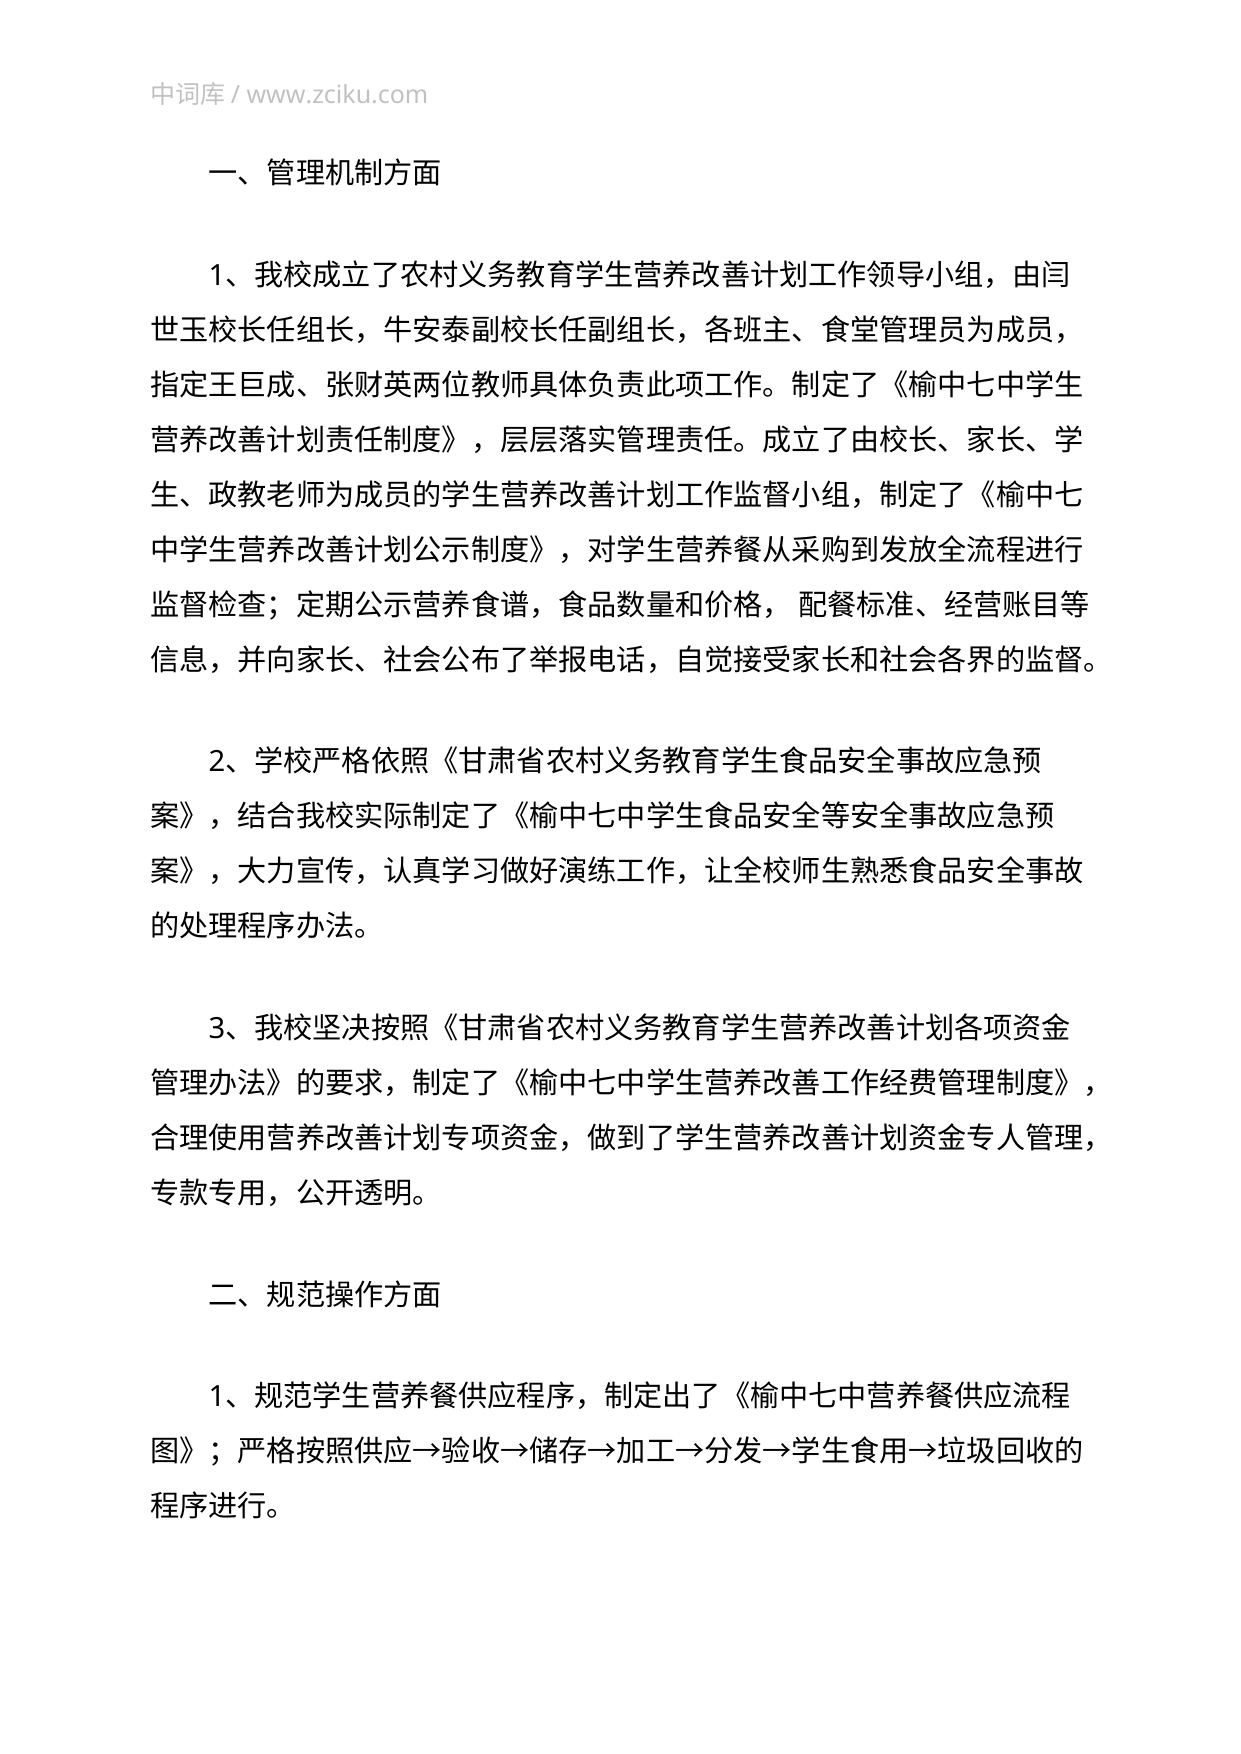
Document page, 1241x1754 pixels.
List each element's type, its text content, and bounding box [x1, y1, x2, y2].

text 1、我校成立了农村义务教育学生营养改善计划工作领导小组，由闫世玉校长任组长，牛安泰副校长任副组长，各班主、食堂管理员为成员，指定王巨成、张财英两位教师具体负责此项工作。制定了《榆中七中学生营养改善计划责任制度》，层层落实管理责任。成立了由校长、家长、学生、政教老师为成员的学生营养改善计划工作监督小组，制定了《榆中七中学生营养改善计划公示制度》，对学生营养餐从采购到发放全流程进行监督检查；定期公示营养食谱，食品数量和价格， 配餐标准、经营账目等信息，并向家长、社会公布了举报电话，自觉接受家长和社会各界的监督。 [150, 252, 1090, 678]
text 2、学校严格依照《甘肃省农村义务教育学生食品安全事故应急预案》，结合我校实际制定了《榆中七中学生食品安全等安全事故应急预案》，大力宣传，认真学习做好演练工作，让全校师生熟悉食品安全事故的处理程序办法。 [150, 738, 1090, 945]
text 3、我校坚决按照《甘肃省农村义务教育学生营养改善计划各项资金管理办法》的要求，制定了《榆中七中学生营养改善工作经费管理制度》，合理使用营养改善计划专项资金，做到了学生营养改善计划资金专人管理，专款专用，公开透明。 [150, 1004, 1090, 1212]
text 一、管理机制方面 [150, 150, 1090, 192]
text 1、规范学生营养餐供应程序，制定出了《榆中七中营养餐供应流程图》；严格按照供应→验收→储存→加工→分发→学生食用→垃圾回收的程序进行。 [150, 1373, 1090, 1525]
text 二、规范操作方面 [150, 1271, 1090, 1313]
